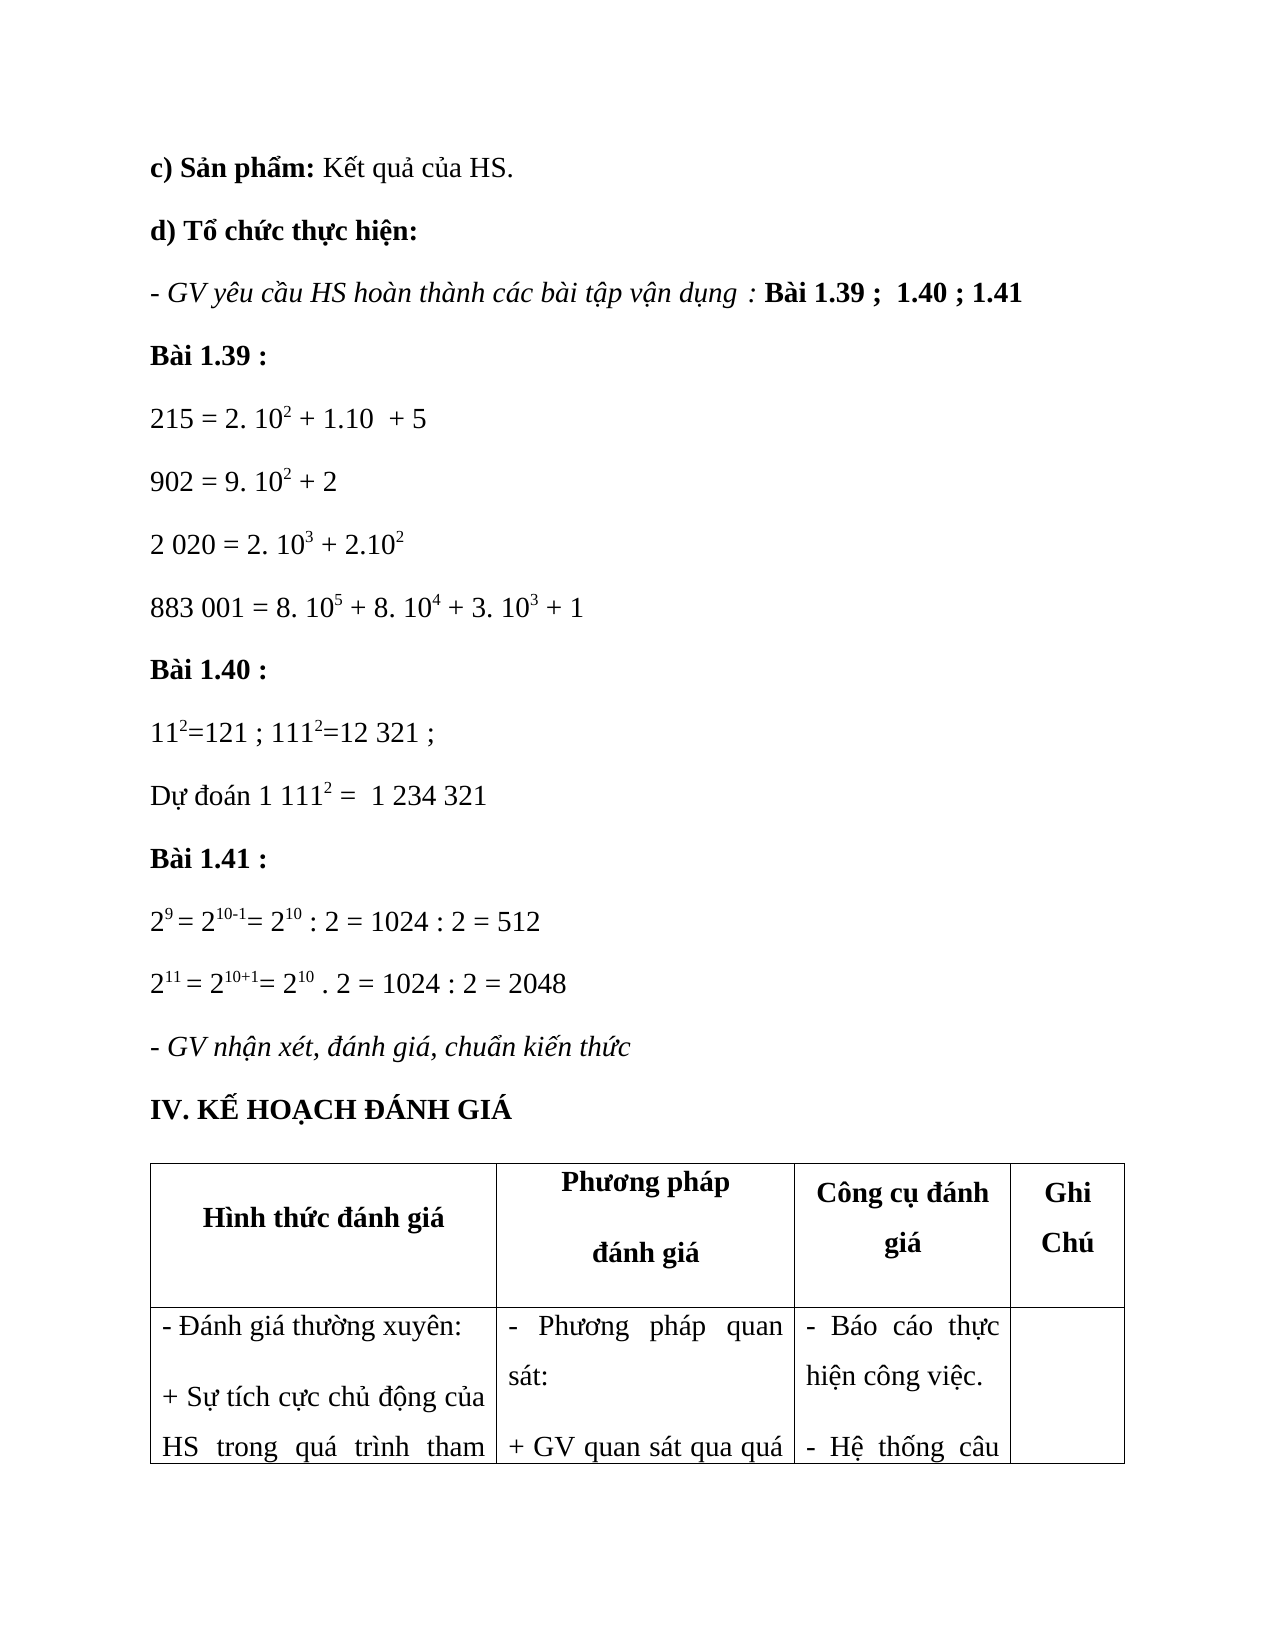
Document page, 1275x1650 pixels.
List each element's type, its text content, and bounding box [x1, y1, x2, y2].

table_header Công cụ đánh giá [795, 1164, 1010, 1307]
text c) Sản phẩm: Kết quả của HS. [150, 150, 1125, 183]
text 2 020 = 2. 103 + 2.102 [150, 527, 1125, 560]
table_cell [151, 1308, 496, 1463]
text d) Tổ chức thực hiện: [150, 213, 1125, 246]
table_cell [497, 1308, 794, 1463]
text 902 = 9. 102 + 2 [150, 464, 1125, 498]
text 215 = 2. 102 + 1.10 + 5 [150, 401, 1125, 435]
table_cell [1011, 1308, 1124, 1463]
text 29 = 210-1= 210 : 2 = 1024 : 2 = 512 [150, 904, 1125, 937]
text Dự đoán 1 1112 = 1 234 321 [150, 778, 1125, 812]
text - GV yêu cầu HS hoàn thành các bài tập vận dụng : Bài 1.39 ; 1.40 ; 1.41 [150, 276, 1125, 309]
table_header Hình thức đánh giá [151, 1164, 496, 1307]
table_header Phương pháp đánh giá [497, 1164, 794, 1307]
text Bài 1.39 : [150, 338, 1125, 372]
text 211 = 210+1= 210 . 2 = 1024 : 2 = 2048 [150, 967, 1125, 1000]
text 883 001 = 8. 105 + 8. 104 + 3. 103 + 1 [150, 590, 1125, 623]
text - GV nhận xét, đánh giá, chuẩn kiến thức [150, 1029, 1125, 1063]
text Bài 1.41 : [150, 841, 1125, 874]
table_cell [795, 1308, 1010, 1463]
text 112=121 ; 1112=12 321 ; [150, 715, 1125, 749]
text IV. KẾ HOẠCH ĐÁNH GIÁ [150, 1092, 1125, 1126]
text Bài 1.40 : [150, 652, 1125, 686]
table_header Ghi Chú [1011, 1164, 1124, 1307]
